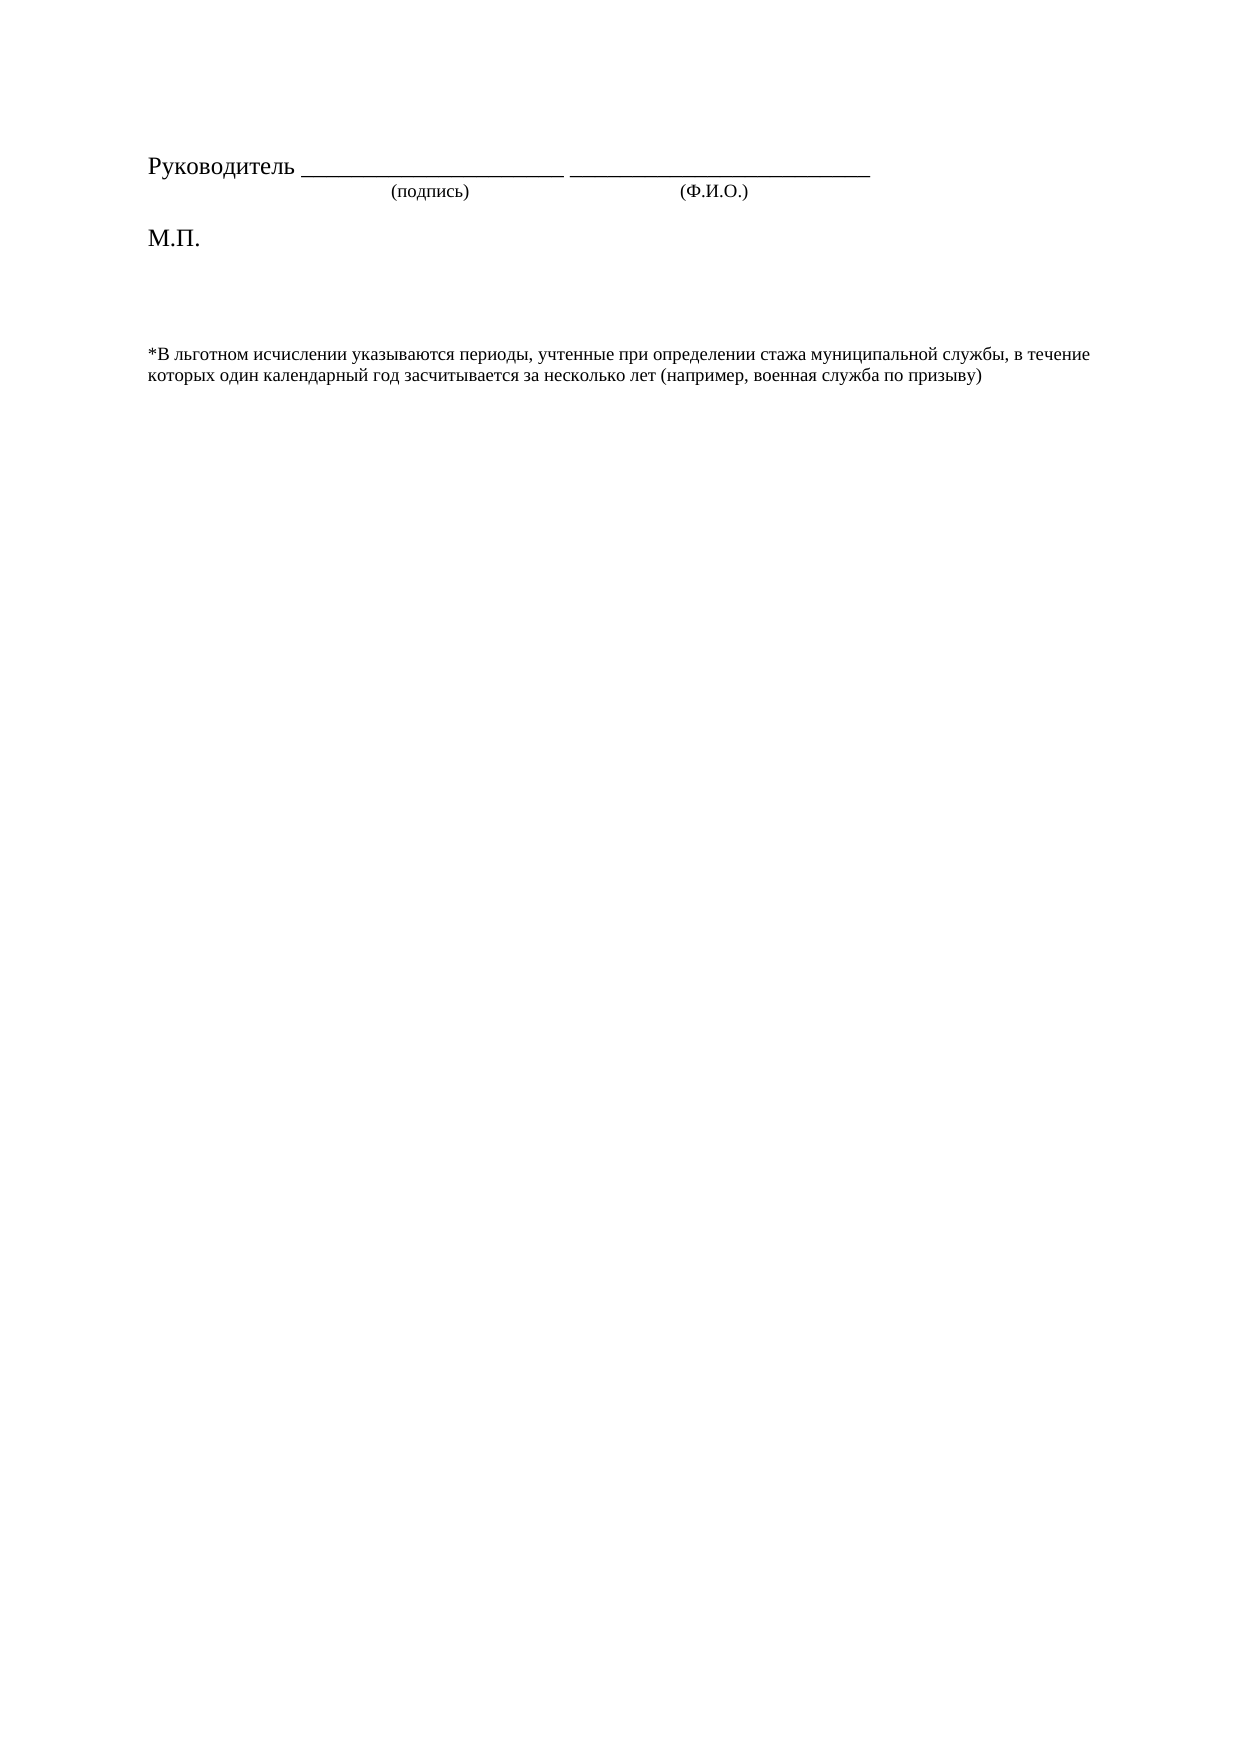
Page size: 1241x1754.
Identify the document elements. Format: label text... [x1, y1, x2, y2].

text Руководитель _____________________ ________________________ (подпись) (Ф.И.О.) [148, 117, 1152, 201]
text *В льготном исчислении указываются периоды, учтенные при определении стажа муниципальной службы, в течение которых один календарный год засчитывается за несколько лет (например, военная служба по призыву) [148, 309, 1152, 386]
text М.П. [148, 201, 1152, 252]
